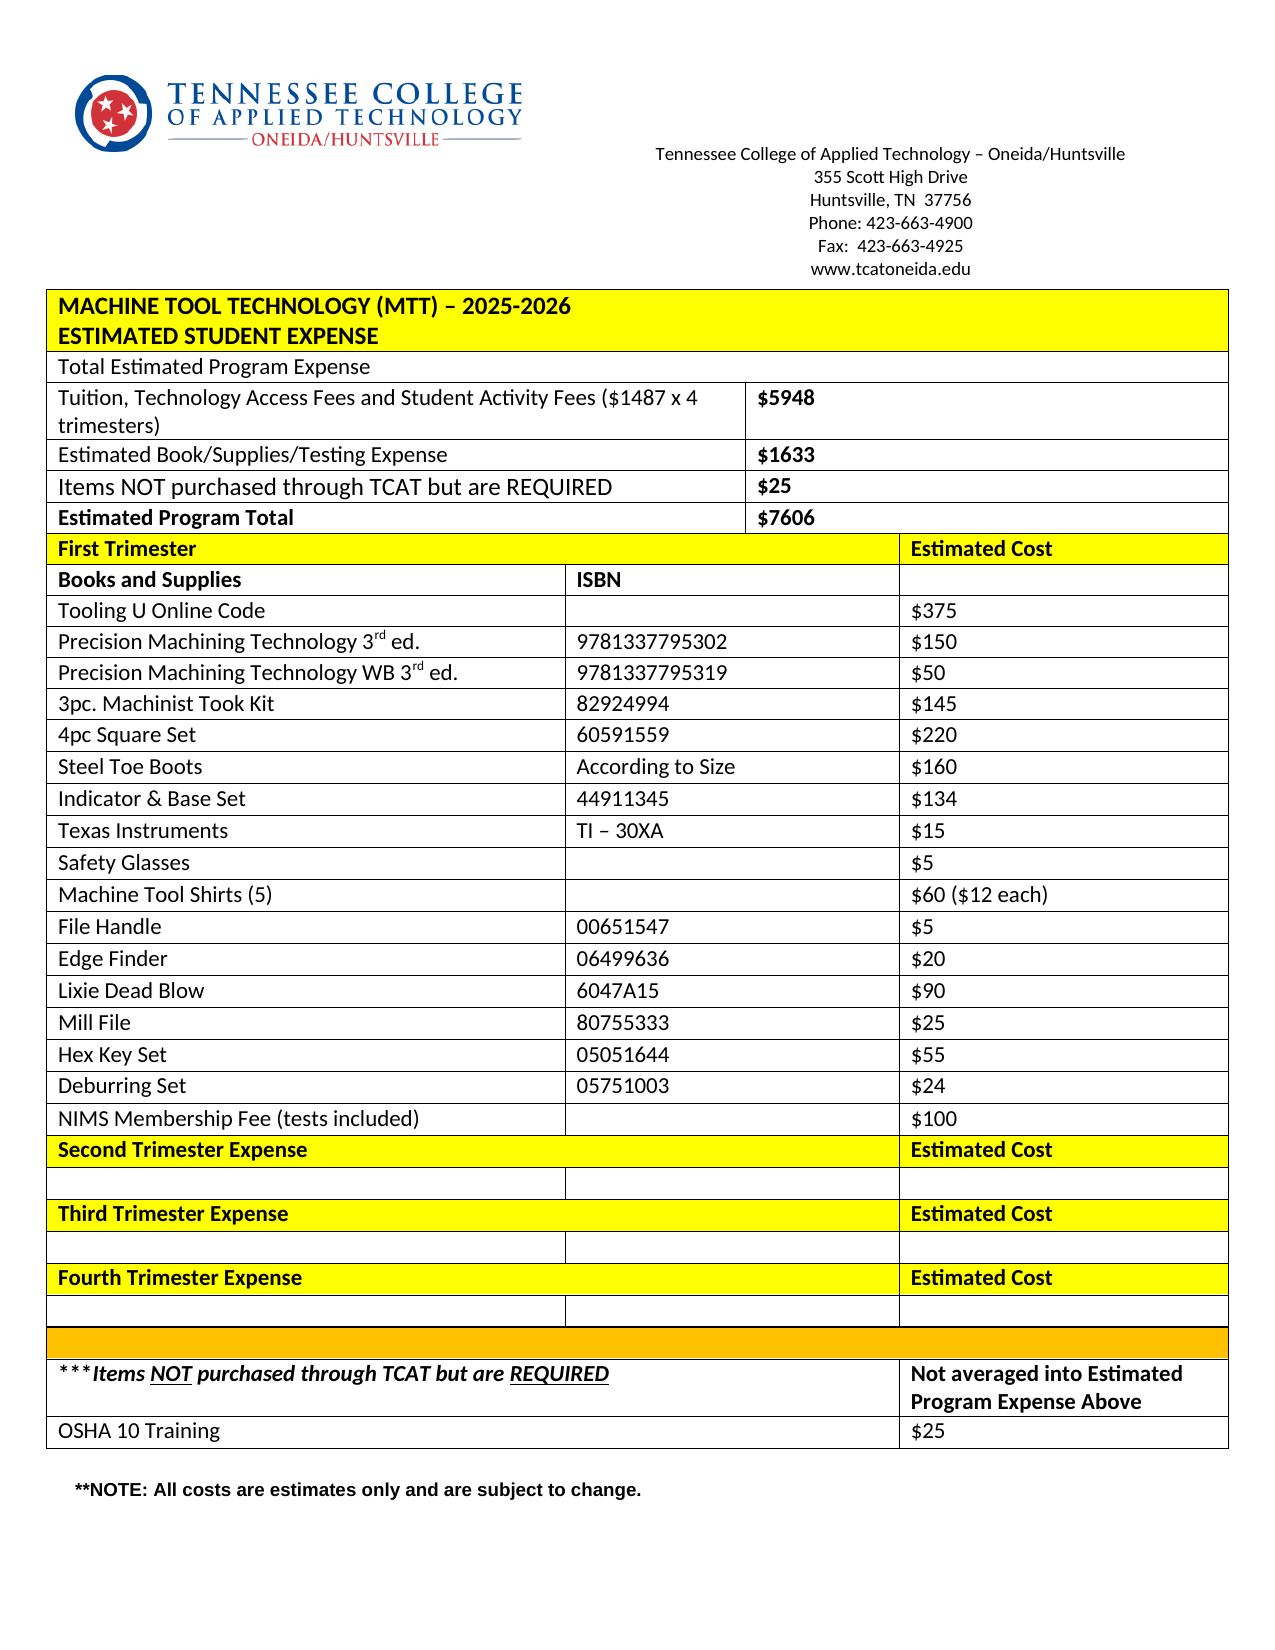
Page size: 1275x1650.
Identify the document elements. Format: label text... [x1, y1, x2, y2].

table_cell NIMS Membership Fee (tests included) [47, 1104, 565, 1134]
table_cell 3pc. Machinist Took Kit [47, 689, 565, 719]
table_cell Estimated Cost [900, 1200, 1228, 1231]
table_cell $1633 [746, 440, 1228, 470]
table_cell $25 [746, 471, 1228, 502]
table_cell 9781337795302 [566, 627, 899, 657]
table_cell 00651547 [566, 912, 899, 943]
table_cell 44911345 [566, 784, 899, 815]
table_cell [566, 880, 899, 911]
table_cell $90 [900, 976, 1228, 1007]
table_cell Edge Finder [47, 944, 565, 975]
table_cell [566, 596, 899, 626]
table_cell Tuition, Technology Access Fees and Student Activity Fees ($1487 x 4 trimesters) [47, 383, 745, 439]
table_cell [566, 1104, 899, 1134]
table_cell $5948 [746, 383, 1228, 439]
table_cell According to Size [566, 752, 899, 783]
text **NOTE: All costs are estimates only and are subject to change. [75, 1479, 1200, 1501]
table_cell Lixie Dead Blow [47, 976, 565, 1007]
table_cell 6047A15 [566, 976, 899, 1007]
table_cell 06499636 [566, 944, 899, 975]
table_cell Deburring Set [47, 1072, 565, 1103]
table_cell Precision Machining Technology WB 3rd ed. [47, 658, 565, 688]
table_cell $25 [900, 1417, 1228, 1447]
table_cell [566, 848, 899, 879]
table_cell Items NOT purchased through TCAT but are REQUIRED [47, 471, 745, 502]
table_cell [900, 565, 1228, 595]
table_cell [47, 1168, 565, 1198]
table_cell ***Items NOT purchased through TCAT but are REQUIRED [47, 1360, 899, 1416]
table_cell [900, 1168, 1228, 1198]
table_cell $375 [900, 596, 1228, 626]
table_cell Safety Glasses [47, 848, 565, 879]
table_cell TI – 30XA [566, 816, 899, 847]
table_cell Indicator & Base Set [47, 784, 565, 815]
table_cell $55 [900, 1040, 1228, 1071]
table_cell $7606 [746, 503, 1228, 533]
table_cell $150 [900, 627, 1228, 657]
table_header MACHINE TOOL TECHNOLOGY (MTT) – 2025-2026 ESTIMATED STUDENT EXPENSE [47, 290, 1228, 351]
table_cell OSHA 10 Training [47, 1417, 899, 1447]
picture [75, 75, 522, 152]
table_cell 05751003 [566, 1072, 899, 1103]
table_cell Books and Supplies [47, 565, 565, 595]
table_cell [900, 1232, 1228, 1262]
table_cell Estimated Book/Supplies/Testing Expense [47, 440, 745, 470]
table_cell Fourth Trimester Expense [47, 1264, 899, 1294]
table_cell 05051644 [566, 1040, 899, 1071]
table_cell Machine Tool Shirts (5) [47, 880, 565, 911]
table_cell Precision Machining Technology 3rd ed. [47, 627, 565, 657]
table_cell 82924994 [566, 689, 899, 719]
table_cell 4pc Square Set [47, 720, 565, 751]
table_cell $145 [900, 689, 1228, 719]
table_cell Steel Toe Boots [47, 752, 565, 783]
table_cell Estimated Program Total [47, 503, 745, 533]
table_cell $5 [900, 848, 1228, 879]
table_cell $50 [900, 658, 1228, 688]
table_cell $25 [900, 1008, 1228, 1039]
table_cell [47, 1296, 565, 1326]
table_cell Tooling U Online Code [47, 596, 565, 626]
table_cell $15 [900, 816, 1228, 847]
table_cell First Trimester [47, 534, 899, 564]
table_cell [900, 1296, 1228, 1326]
table_cell Texas Instruments [47, 816, 565, 847]
table_cell 80755333 [566, 1008, 899, 1039]
table_cell $20 [900, 944, 1228, 975]
table_cell ISBN [566, 565, 899, 595]
table_cell $100 [900, 1104, 1228, 1134]
table_cell Hex Key Set [47, 1040, 565, 1071]
table_cell Not averaged into Estimated Program Expense Above [900, 1360, 1228, 1416]
table_cell 60591559 [566, 720, 899, 751]
table_cell [566, 1296, 899, 1326]
table_cell Mill File [47, 1008, 565, 1039]
table_cell $134 [900, 784, 1228, 815]
table_cell [47, 1232, 565, 1262]
table_cell Estimated Cost [900, 534, 1228, 564]
table_cell File Handle [47, 912, 565, 943]
table_cell $220 [900, 720, 1228, 751]
table_cell 9781337795319 [566, 658, 899, 688]
table_cell [47, 1328, 1228, 1358]
table_cell $160 [900, 752, 1228, 783]
table_cell Total Estimated Program Expense [47, 352, 1228, 382]
table_cell [566, 1168, 899, 1198]
table_cell [566, 1232, 899, 1262]
table_cell Second Trimester Expense [47, 1136, 899, 1167]
table_cell $5 [900, 912, 1228, 943]
table_cell Third Trimester Expense [47, 1200, 899, 1231]
table_cell Estimated Cost [900, 1264, 1228, 1294]
table_cell Estimated Cost [900, 1136, 1228, 1167]
table_cell $60 ($12 each) [900, 880, 1228, 911]
table_cell $24 [900, 1072, 1228, 1103]
